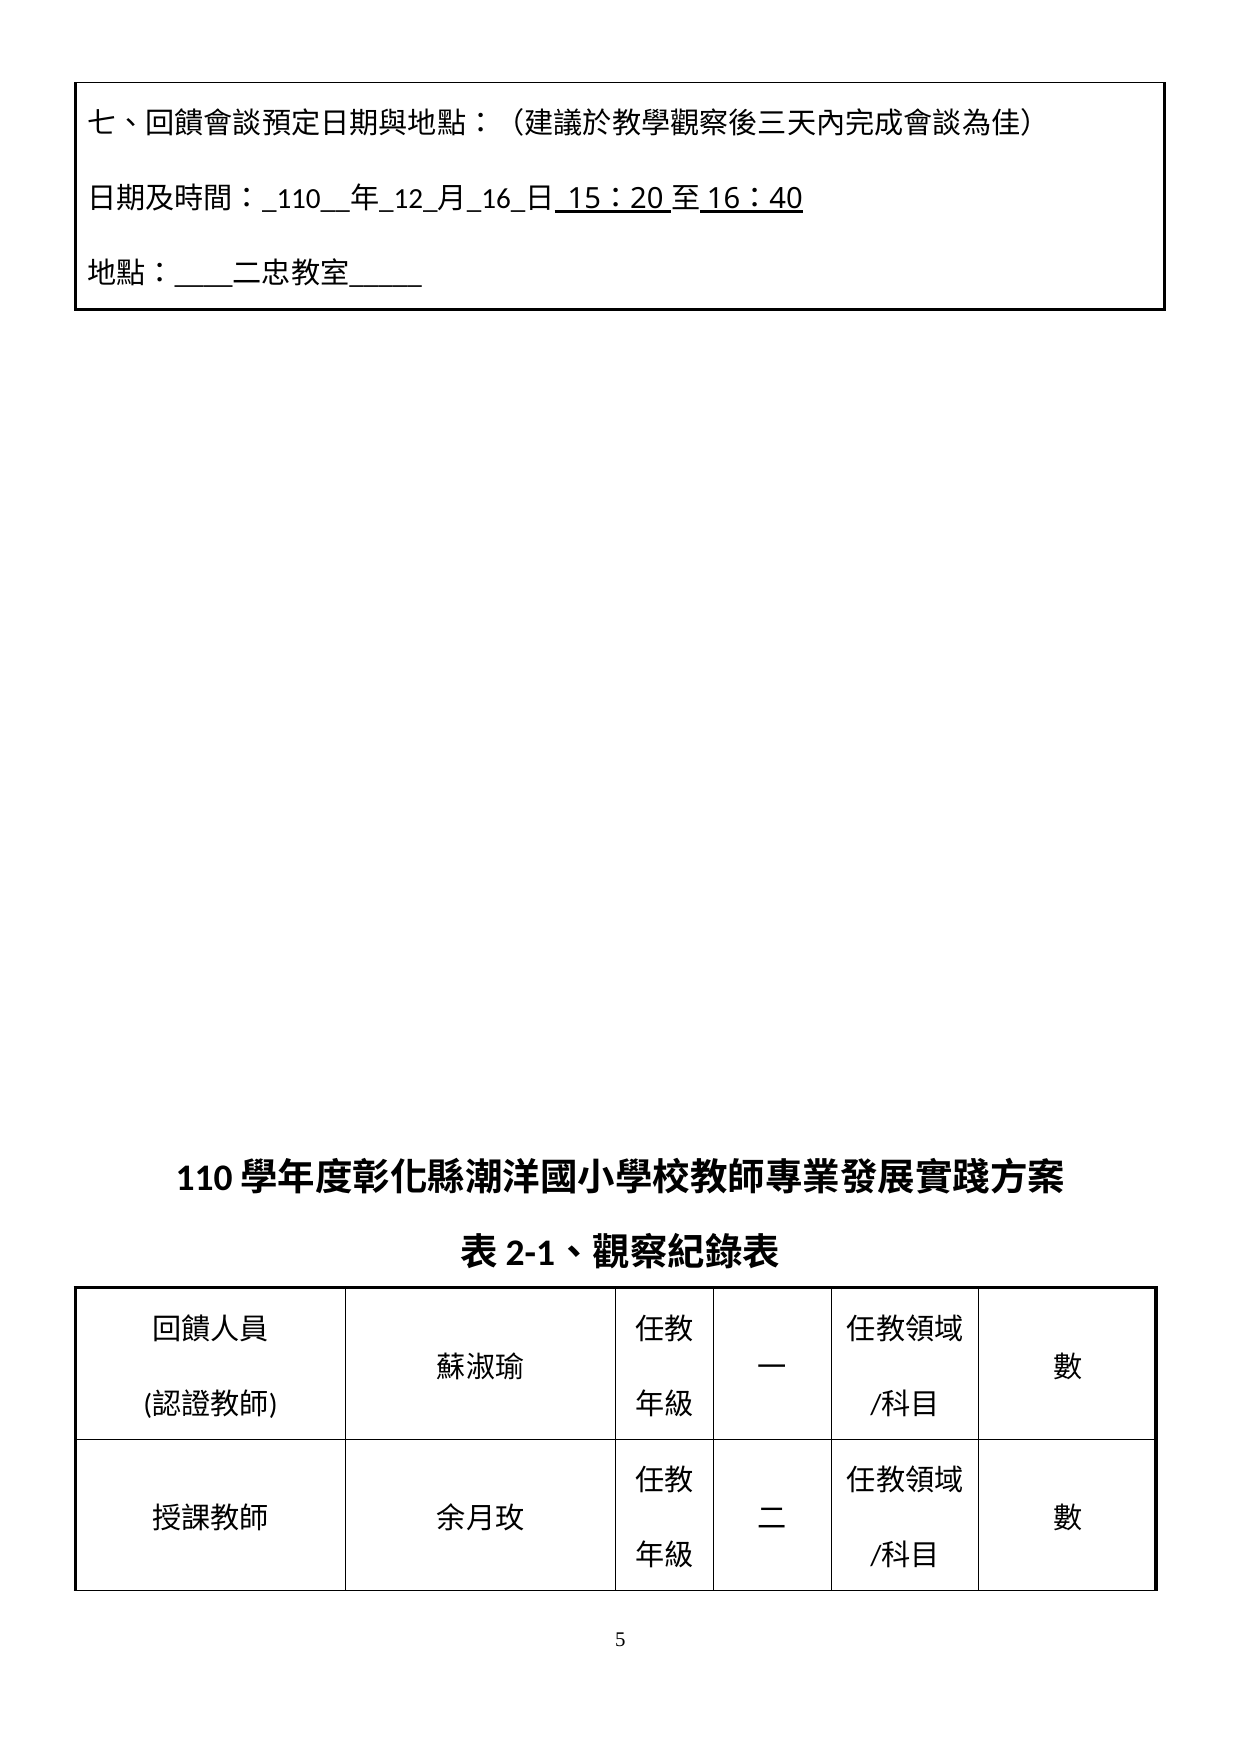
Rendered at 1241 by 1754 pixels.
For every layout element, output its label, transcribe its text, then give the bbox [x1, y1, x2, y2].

table_cell 七、回饋會談預定日期與地點：（建議於教學觀察後三天內完成會談為佳） 日期及時間：_110__年_12_月_16_日 15：20 至 16：40 地點：____二忠教室_____ [77, 83, 1163, 308]
table_header 蘇淑瑜 [346, 1289, 615, 1439]
table_cell 余月玫 [346, 1440, 615, 1590]
table_cell 任教領域/科目 [832, 1440, 978, 1590]
table_cell 二 [714, 1440, 831, 1590]
text 110學年度彰化縣潮洋國小學校教師專業發展實踐方案 [75, 1136, 1165, 1211]
text 表2-1、觀察紀錄表 [75, 1211, 1165, 1286]
table_header 任教領域/科目 [832, 1289, 978, 1439]
table_cell 授課教師 [77, 1440, 345, 1590]
table_header 回饋人員 (認證教師) [77, 1289, 345, 1439]
table_cell 數 [979, 1440, 1154, 1590]
table_header 一 [714, 1289, 831, 1439]
table_header 數 [979, 1289, 1154, 1439]
table_cell 任教年級 [616, 1440, 713, 1590]
table_header 任教年級 [616, 1289, 713, 1439]
